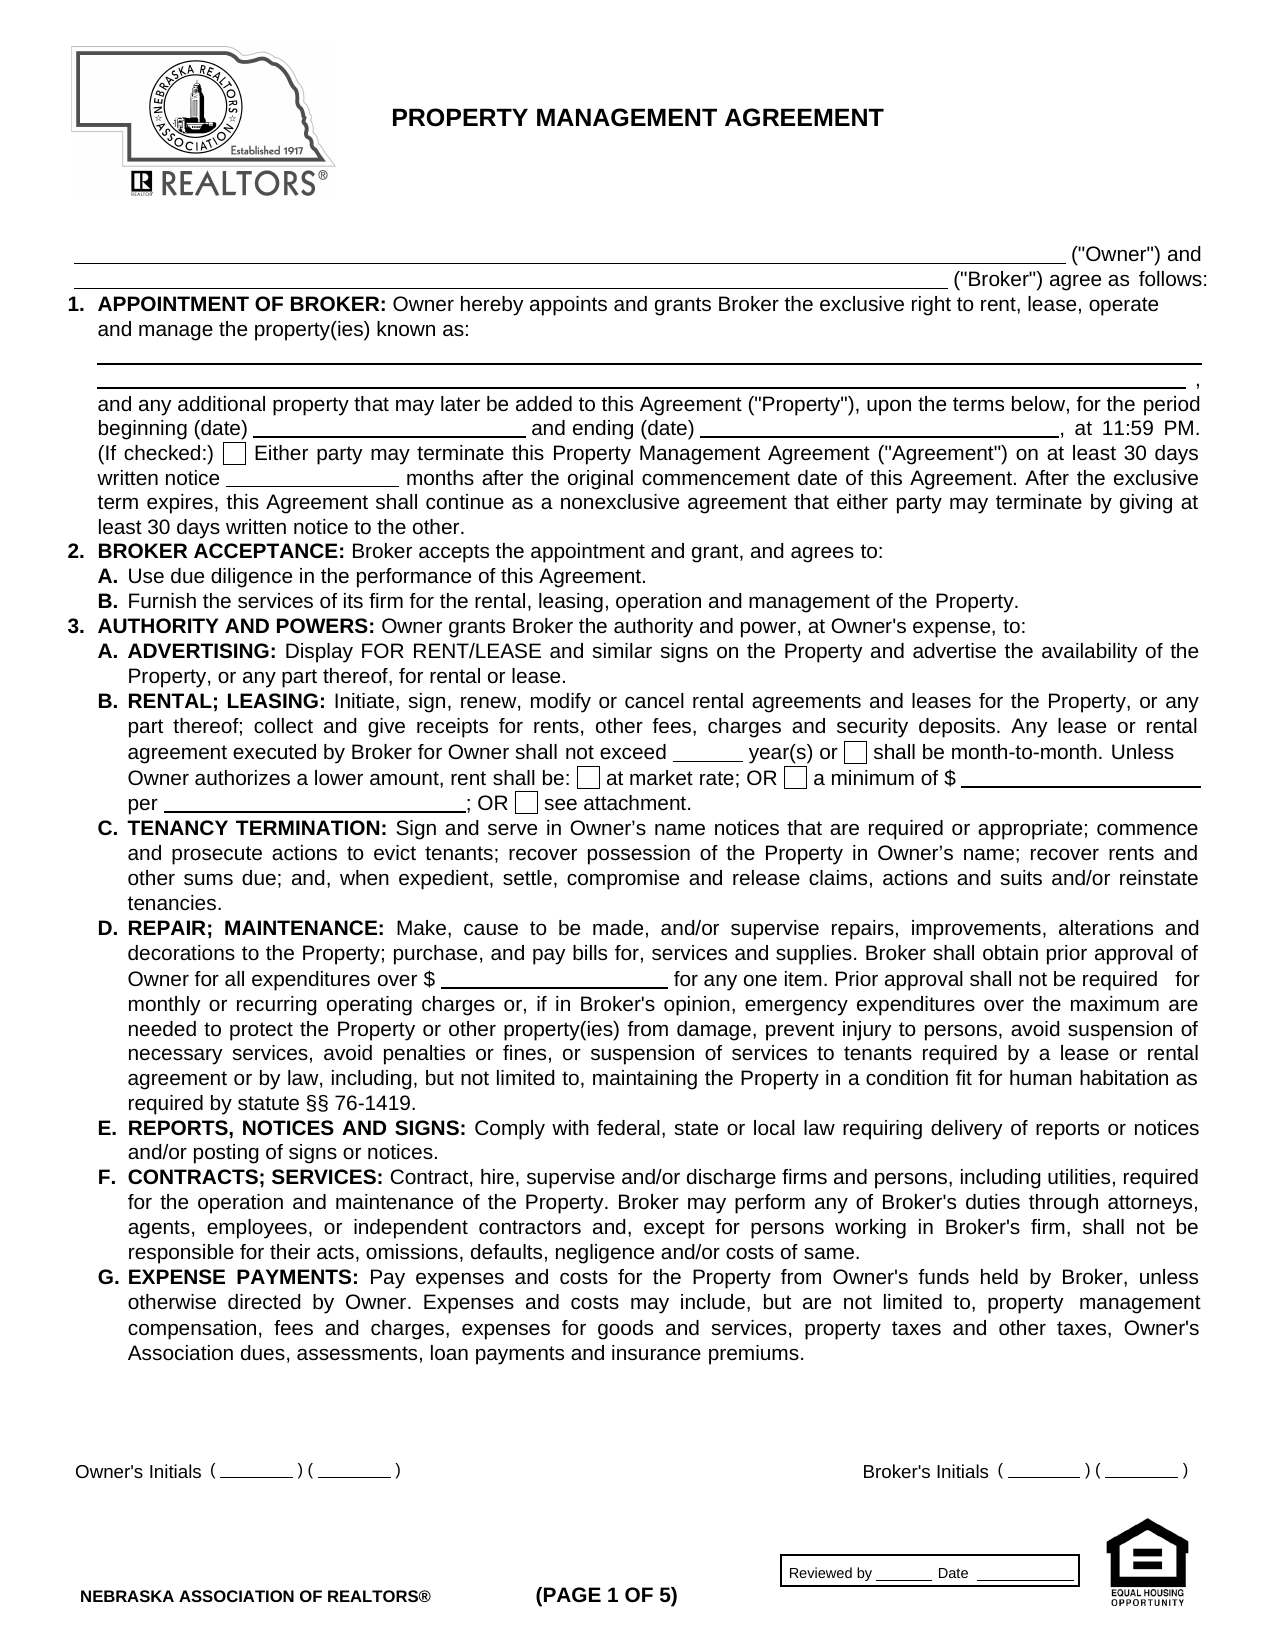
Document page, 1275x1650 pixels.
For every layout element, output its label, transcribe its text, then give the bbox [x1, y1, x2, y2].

text Owner authorizes a lower amount, rent shall be: at market rate; OR a minimum of $ [807, 766, 1212, 789]
text PROPERTY MANAGEMENT AGREEMENT [391, 103, 1212, 132]
list TENANCY TERMINATION: Sign and serve in Owner’s name notices that are required or appropriate; commence and prosecute actions to evict tenants; recover possession of the Property in Owner’s name; recover rents and other sums due; and, when expedient, settle, compromise and release claims, actions and suits and/or reinstate tenancies. [97, 815, 1200, 915]
list REPAIR; MAINTENANCE: Make, cause to be made, and/or supervise repairs, improvements, alterations and decorations to the Property; purchase, and pay bills for, services and supplies. Broker shall obtain prior approval of Owner for all expenditures over $ for any one item. Prior approval shall not be required for monthly or recurring operating charges or, if in Broker's opinion, emergency expenditures over the maximum are needed to protect the Property or other property(ies) from damage, prevent injury to persons, avoid suspension of necessary services, avoid penalties or fines, or suspension of services to tenants required by a lease or rental agreement or by law, including, but not limited to, maintaining the Property in a condition fit for human habitation as required by statute §§ 76-1419. [97, 916, 1200, 1114]
list BROKER ACCEPTANCE: Broker accepts the appointment and grant, and agrees to: [67, 539, 1212, 563]
list EXPENSE PAYMENTS: Pay expenses and costs for the Property from Owner's funds held by Broker, unless otherwise directed by Owner. Expenses and costs may include, but are not limited to, property management compensation, fees and charges, expenses for goods and services, property taxes and other taxes, Owner's Association dues, assessments, loan payments and insurance premiums. [98, 1265, 1201, 1364]
list Furnish the services of its firm for the rental, leasing, operation and management of the Property. [97, 589, 1212, 613]
text per ; OR see attachment. [127, 791, 515, 814]
text ("Broker") agree as follows: [74, 267, 1212, 291]
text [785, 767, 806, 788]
list CONTRACTS; SERVICES: Contract, hire, supervise and/or discharge firms and persons, including utilities, required for the operation and maintenance of the Property. Broker may perform any of Broker's duties through attorneys, agents, employees, or independent contractors and, except for persons working in Broker's firm, shall not be responsible for their acts, omissions, defaults, negligence and/or costs of same. [98, 1164, 1201, 1264]
list APPOINTMENT OF BROKER: Owner hereby appoints and grants Broker the exclusive right to rent, lease, operate and manage the property(ies) known as: [67, 292, 1200, 341]
text per ; OR see attachment. [538, 791, 1212, 814]
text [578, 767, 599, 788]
text Owner authorizes a lower amount, rent shall be: at market rate; OR a minimum of $ [127, 766, 577, 789]
list RENTAL; LEASING: Initiate, sign, renew, modify or cancel rental agreements and leases for the Property, or any part thereof; collect and give receipts for rents, other fees, charges and security deposits. Any lease or rental agreement executed by Broker for Owner shall not exceed year(s) or shall be month-to-month. Unless [97, 689, 1200, 765]
text , and any additional property that may later be added to this Agreement ("Property"), upon the terms below, for the period beginning (date) and ending (date) , at 11:59 PM. (If checked:) Either party may terminate this Property Management Agreement ("Agreement") on at least 30 days written notice months after the original commencement date of this Agreement. After the exclusive term expires, this Agreement shall continue as a nonexclusive agreement that either party may terminate by giving at least 30 days written notice to the other. [97, 367, 1201, 539]
picture [1106, 1518, 1189, 1583]
subtitle (PAGE 1 OF 5) [380, 1583, 1212, 1607]
list ADVERTISING: Display FOR RENT/LEASE and similar signs on the Property and advertise the availability of the Property, or any part thereof, for rental or lease. [97, 639, 1200, 688]
list REPORTS, NOTICES AND SIGNS: Comply with federal, state or local law requiring delivery of reports or notices and/or posting of signs or notices. [97, 1115, 1201, 1164]
text Owner's Initials ( ) ( ) Broker's Initials ( ) ( ) [75, 1460, 1212, 1482]
list Use due diligence in the performance of this Agreement. [97, 564, 1212, 588]
text ("Owner") and [74, 242, 1212, 266]
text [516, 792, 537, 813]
picture [71, 46, 336, 196]
list AUTHORITY AND POWERS: Owner grants Broker the authority and power, at Owner's expense, to: [67, 614, 1212, 638]
